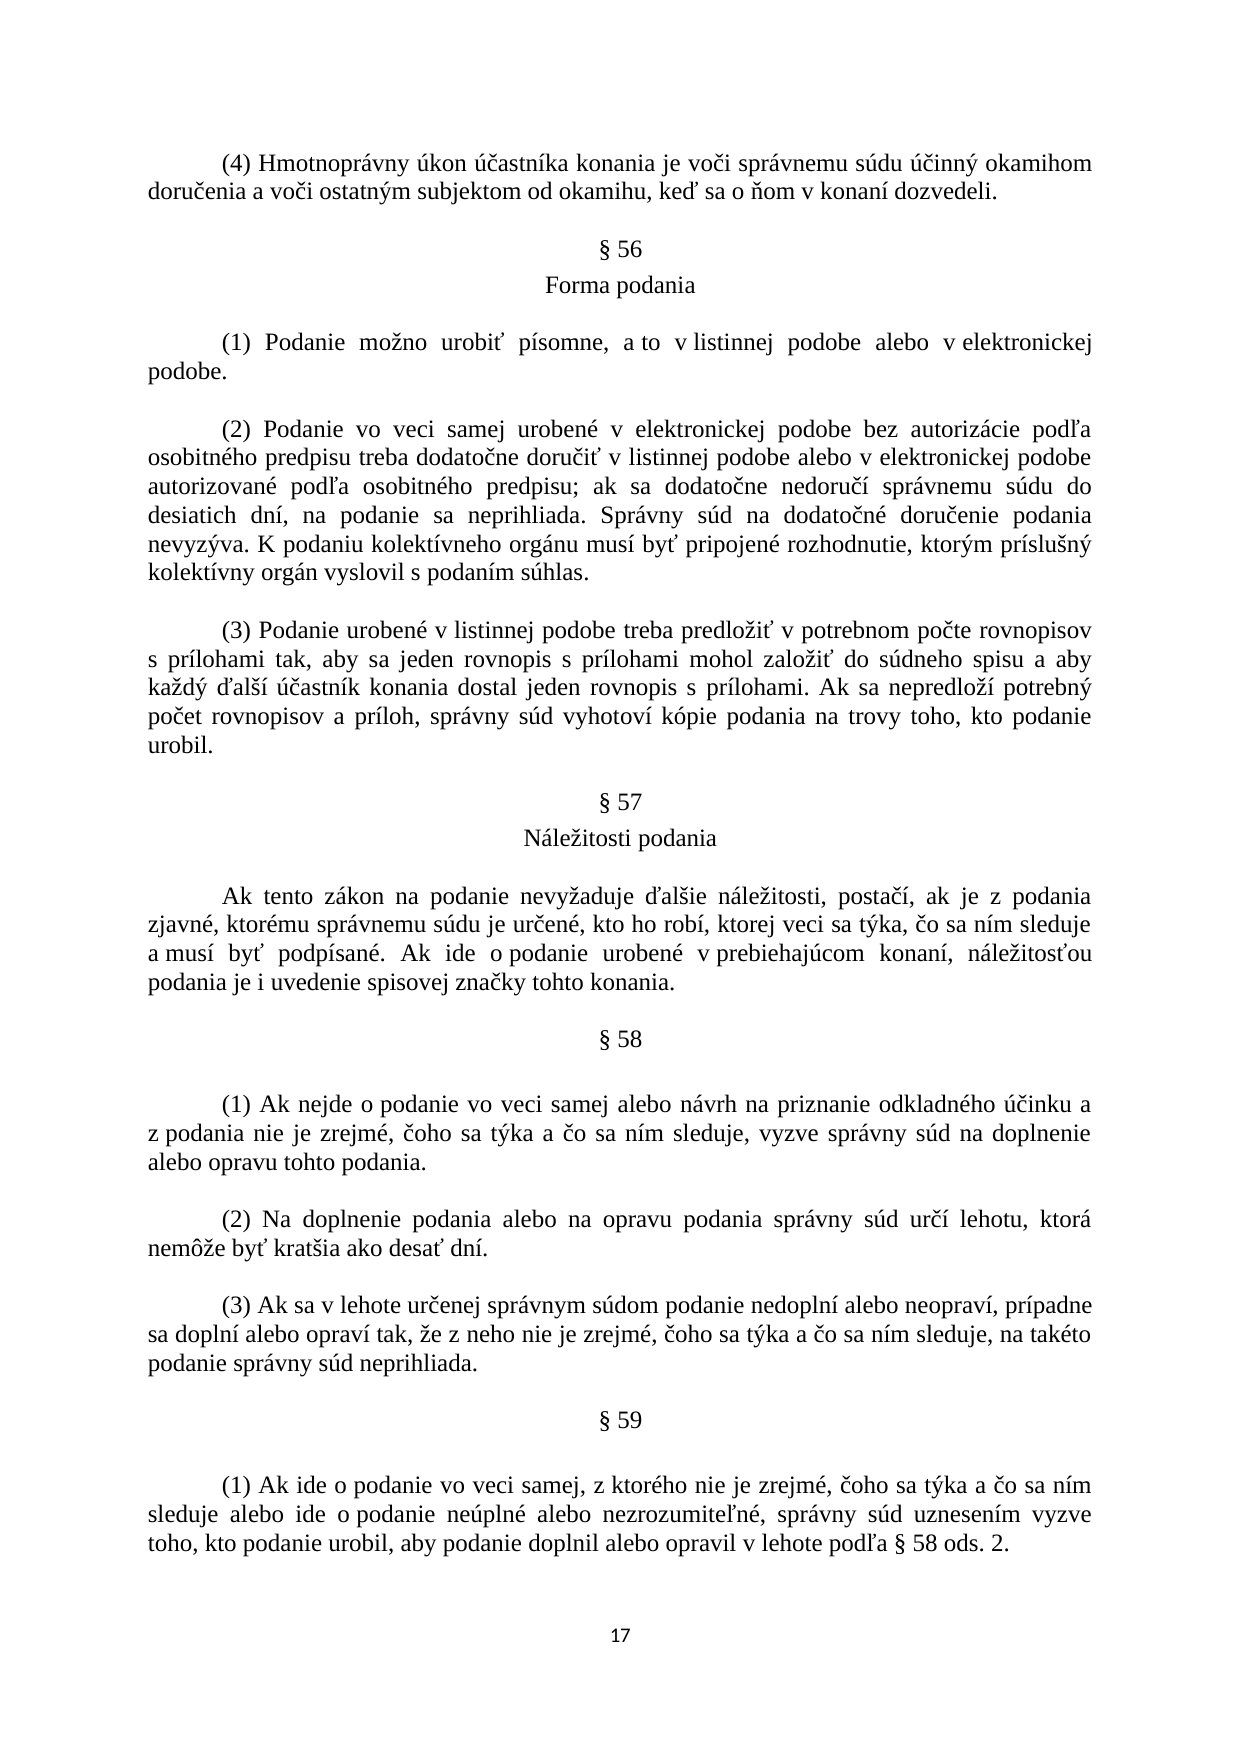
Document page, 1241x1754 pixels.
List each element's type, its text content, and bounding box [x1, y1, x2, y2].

text (4) Hmotnoprávny úkon účastníka konania je voči správnemu súdu účinný okamihom doručenia a voči ostatným subjektom od okamihu, keď sa o ňom v konaní dozvedeli. [148, 148, 1092, 205]
text Ak tento zákon na podanie nevyžaduje ďalšie náležitosti, postačí, ak je z podania zjavné, ktorému správnemu súdu je určené, kto ho robí, ktorej veci sa týka, čo sa ním sleduje a musí byť podpísané. Ak ide o podanie urobené v prebiehajúcom konaní, náležitosťou podania je i uvedenie spisovej značky tohto konania. [148, 881, 1092, 996]
text (3) Podanie urobené v listinnej podobe treba predložiť v potrebnom počte rovnopisov s prílohami tak, aby sa jeden rovnopis s prílohami mohol založiť do súdneho spisu a aby každý ďalší účastník konania dostal jeden rovnopis s prílohami. Ak sa nepredloží potrebný počet rovnopisov a príloh, správny súd vyhotoví kópie podania na trovy toho, kto podanie urobil. [148, 615, 1092, 759]
text § 56 [148, 234, 1092, 270]
text (3) Ak sa v lehote určenej správnym súdom podanie nedoplní alebo neopraví, prípadne sa doplní alebo opraví tak, že z neho nie je zrejmé, čoho sa týka a čo sa ním sleduje, na takéto podanie správny súd neprihliada. [148, 1291, 1092, 1377]
text Náležitosti podania [148, 823, 1092, 852]
text (1) Ak ide o podanie vo veci samej, z ktorého nie je zrejmé, čoho sa týka a čo sa ním sleduje alebo ide o podanie neúplné alebo nezrozumiteľné, správny súd uznesením vyzve toho, kto podanie urobil, aby podanie doplnil alebo opravil v lehote podľa § 58 ods. 2. [148, 1470, 1092, 1556]
text (1) Podanie možno urobiť písomne, a to v listinnej podobe alebo v elektronickej podobe. [148, 327, 1092, 385]
text § 59 [148, 1406, 1092, 1441]
text § 57 [148, 787, 1092, 823]
text Forma podania [148, 270, 1092, 299]
text § 58 [148, 1024, 1092, 1061]
text (2) Podanie vo veci samej urobené v elektronickej podobe bez autorizácie podľa osobitného predpisu treba dodatočne doručiť v listinnej podobe alebo v elektronickej podobe autorizované podľa osobitného predpisu; ak sa dodatočne nedoručí správnemu súdu do desiatich dní, na podanie sa neprihliada. Správny súd na dodatočné doručenie podania nevyzýva. K podaniu kolektívneho orgánu musí byť pripojené rozhodnutie, ktorým príslušný kolektívny orgán vyslovil s podaním súhlas. [148, 414, 1092, 586]
text (1) Ak nejde o podanie vo veci samej alebo návrh na priznanie odkladného účinku a z podania nie je zrejmé, čoho sa týka a čo sa ním sleduje, vyzve správny súd na doplnenie alebo opravu tohto podania. [148, 1089, 1092, 1176]
text (2) Na doplnenie podania alebo na opravu podania správny súd určí lehotu, ktorá nemôže byť kratšia ako desať dní. [148, 1204, 1092, 1262]
